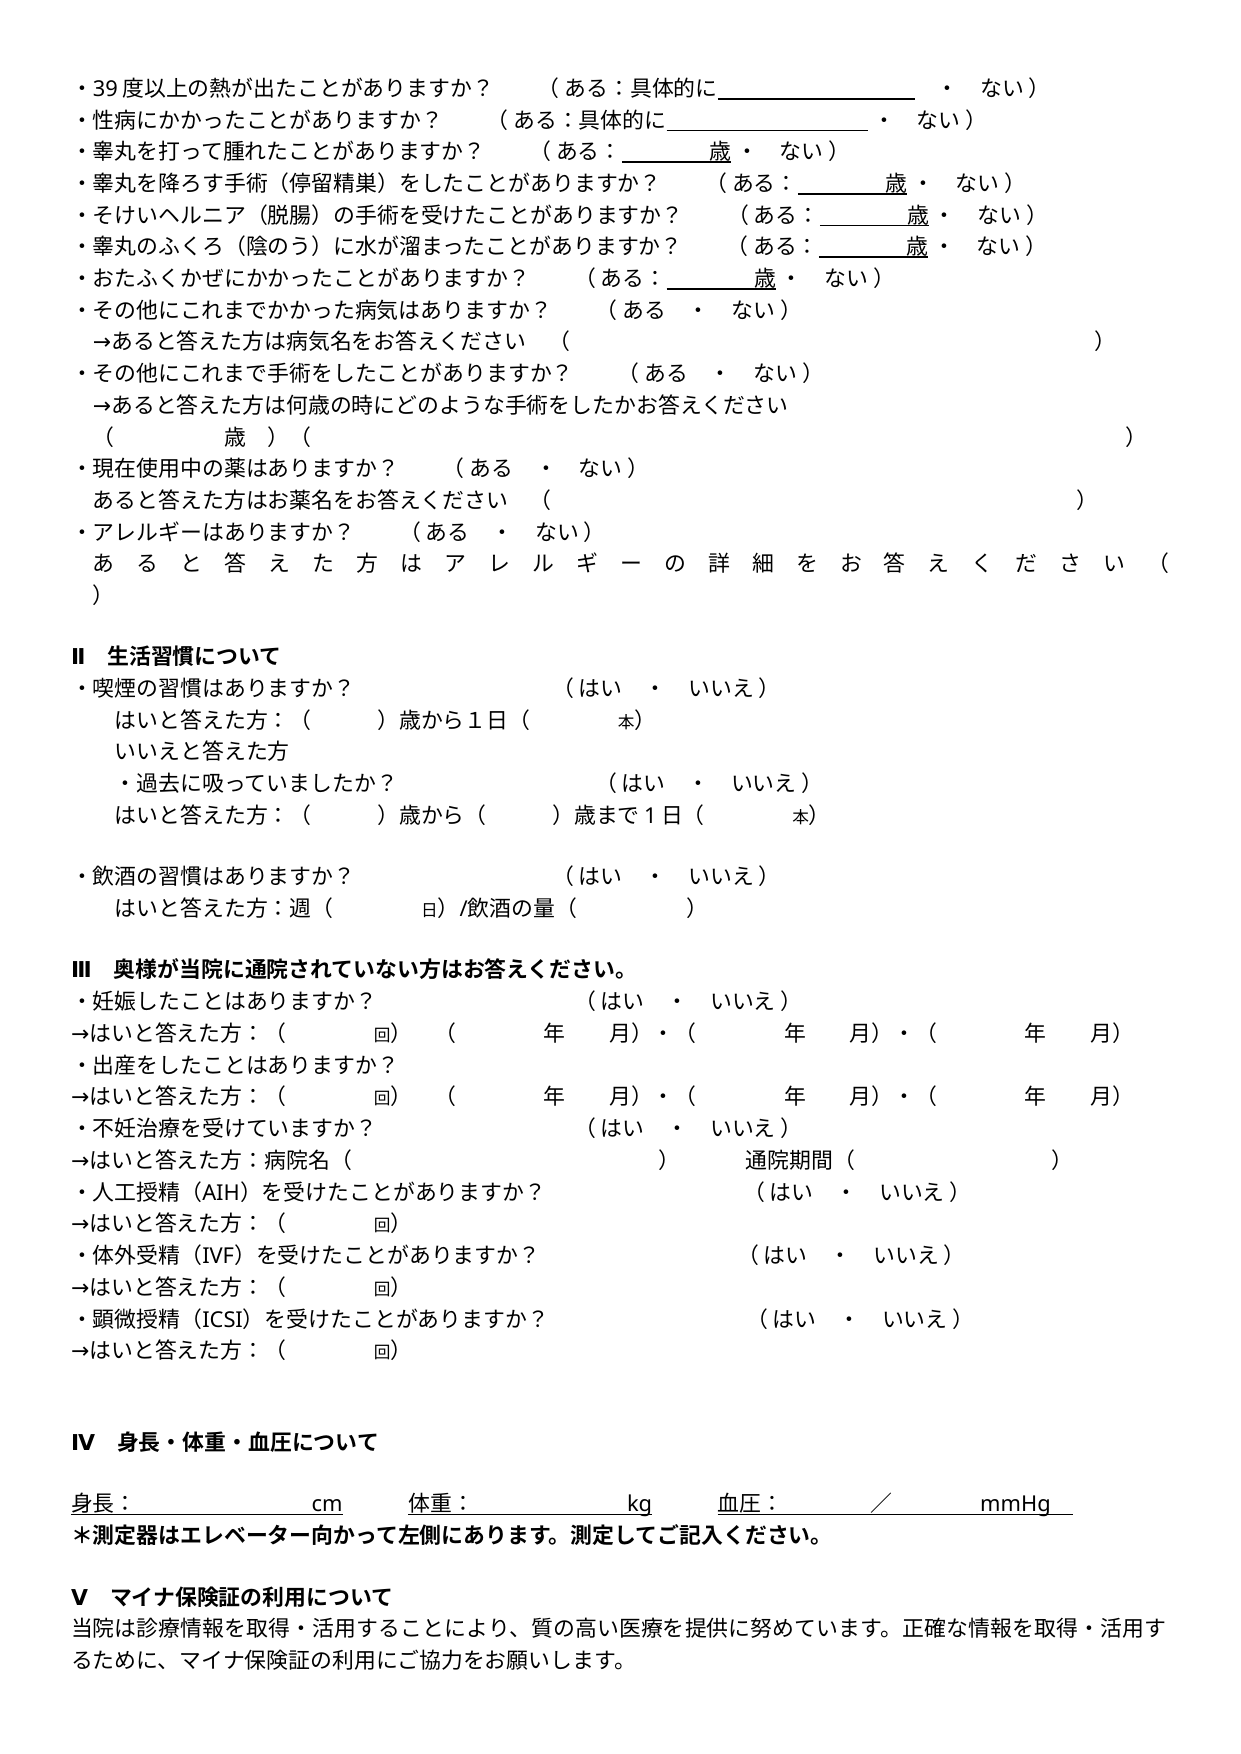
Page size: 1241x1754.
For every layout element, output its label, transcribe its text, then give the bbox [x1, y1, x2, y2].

text →はいと答えた方：病院名（ ） 通院期間（ ） [71, 1143, 1169, 1174]
text ＊測定器はエレベーター向かって左側にあります。測定してご記入ください。 [71, 1518, 1169, 1550]
text 当院は診療情報を取得・活用することにより、質の高い医療を提供に努めています。正確な情報を取得・活用するために、マイナ保険証の利用にご協力をお願いします。 [71, 1611, 1169, 1675]
text →はいと答えた方：（ 回） （ 年 月）・（ 年 月）・（ 年 月） [71, 1016, 1169, 1048]
text ・妊娠したことはありますか？ （ はい ・ いいえ ） [71, 984, 1169, 1016]
text Ⅲ 奥様が当院に通院されていない方はお答えください。 [71, 952, 1169, 984]
text ・顕微授精（ICSI）を受けたことがありますか？ （ はい ・ いいえ ） [71, 1302, 1169, 1333]
text ・その他にこれまでかかった病気はありますか？ （ ある ・ ない ） [71, 293, 1169, 324]
text ・喫煙の習慣はありますか？ （ はい ・ いいえ ） [71, 671, 1169, 703]
text 身長： cm 体重： kg 血圧： ／ mmHg [71, 1486, 1169, 1518]
text ・性病にかかったことがありますか？ （ ある：具体的に ・ ない ） [71, 103, 1169, 134]
text ・アレルギーはありますか？ （ ある ・ ない ） [71, 514, 1169, 546]
text いいえと答えた方 [71, 734, 1169, 766]
text →はいと答えた方：（ 回） （ 年 月）・（ 年 月）・（ 年 月） [71, 1079, 1169, 1111]
text （ 歳 ）（ ） [71, 419, 1169, 451]
text Ⅳ 身長・体重・血圧について [71, 1425, 1169, 1457]
text ・出産をしたことはありますか？ [71, 1048, 1169, 1079]
text →はいと答えた方：（ 回） [71, 1270, 1169, 1302]
text ・不妊治療を受けていますか？ （ はい ・ いいえ ） [71, 1111, 1169, 1143]
text ・その他にこれまで手術をしたことがありますか？ （ ある ・ ない ） [71, 356, 1169, 388]
text →あると答えた方は何歳の時にどのような手術をしたかお答えください [71, 388, 1169, 419]
text →あると答えた方は病気名をお答えください （ ） [71, 324, 1169, 356]
text ・睾丸のふくろ（陰のう）に水が溜まったことがありますか？ （ ある： 歳 ・ ない ） [71, 229, 1169, 261]
text あると答えた方はアレルギーの詳細をお答えください（ ） [71, 546, 1169, 609]
text ・現在使用中の薬はありますか？ （ ある ・ ない ） [71, 451, 1169, 483]
text ・過去に吸っていましたか？ （ はい ・ いいえ ） [71, 766, 1169, 798]
text ・睾丸を打って腫れたことがありますか？ （ ある： 歳 ・ ない ） [71, 134, 1169, 166]
text ・39度以上の熱が出たことがありますか？ （ ある：具体的に ・ ない ） [71, 71, 1169, 103]
text ・そけいヘルニア（脱腸）の手術を受けたことがありますか？ （ ある： 歳 ・ ない ） [71, 198, 1169, 229]
text はいと答えた方：週（ 日）/飲酒の量（ ） [71, 891, 1169, 923]
text ・人工授精（AIH）を受けたことがありますか？ （ はい ・ いいえ ） [71, 1174, 1169, 1206]
text ・体外受精（IVF）を受けたことがありますか？ （ はい ・ いいえ ） [71, 1238, 1169, 1270]
text ・飲酒の習慣はありますか？ （ はい ・ いいえ ） [71, 859, 1169, 891]
text ・睾丸を降ろす手術（停留精巣）をしたことがありますか？ （ ある： 歳 ・ ない ） [71, 166, 1169, 198]
text →はいと答えた方：（ 回） [71, 1333, 1169, 1365]
text はいと答えた方：（ ）歳から（ ）歳まで1日（ 本） [71, 798, 1169, 829]
text はいと答えた方：（ ）歳から１日（ 本） [71, 703, 1169, 734]
text あると答えた方はお薬名をお答えください （ ） [71, 483, 1169, 514]
text Ⅱ 生活習慣について [71, 639, 1169, 671]
text ・おたふくかぜにかかったことがありますか？ （ ある： 歳 ・ ない ） [71, 261, 1169, 293]
text Ⅴ マイナ保険証の利用について [71, 1579, 1169, 1611]
text →はいと答えた方：（ 回） [71, 1206, 1169, 1238]
